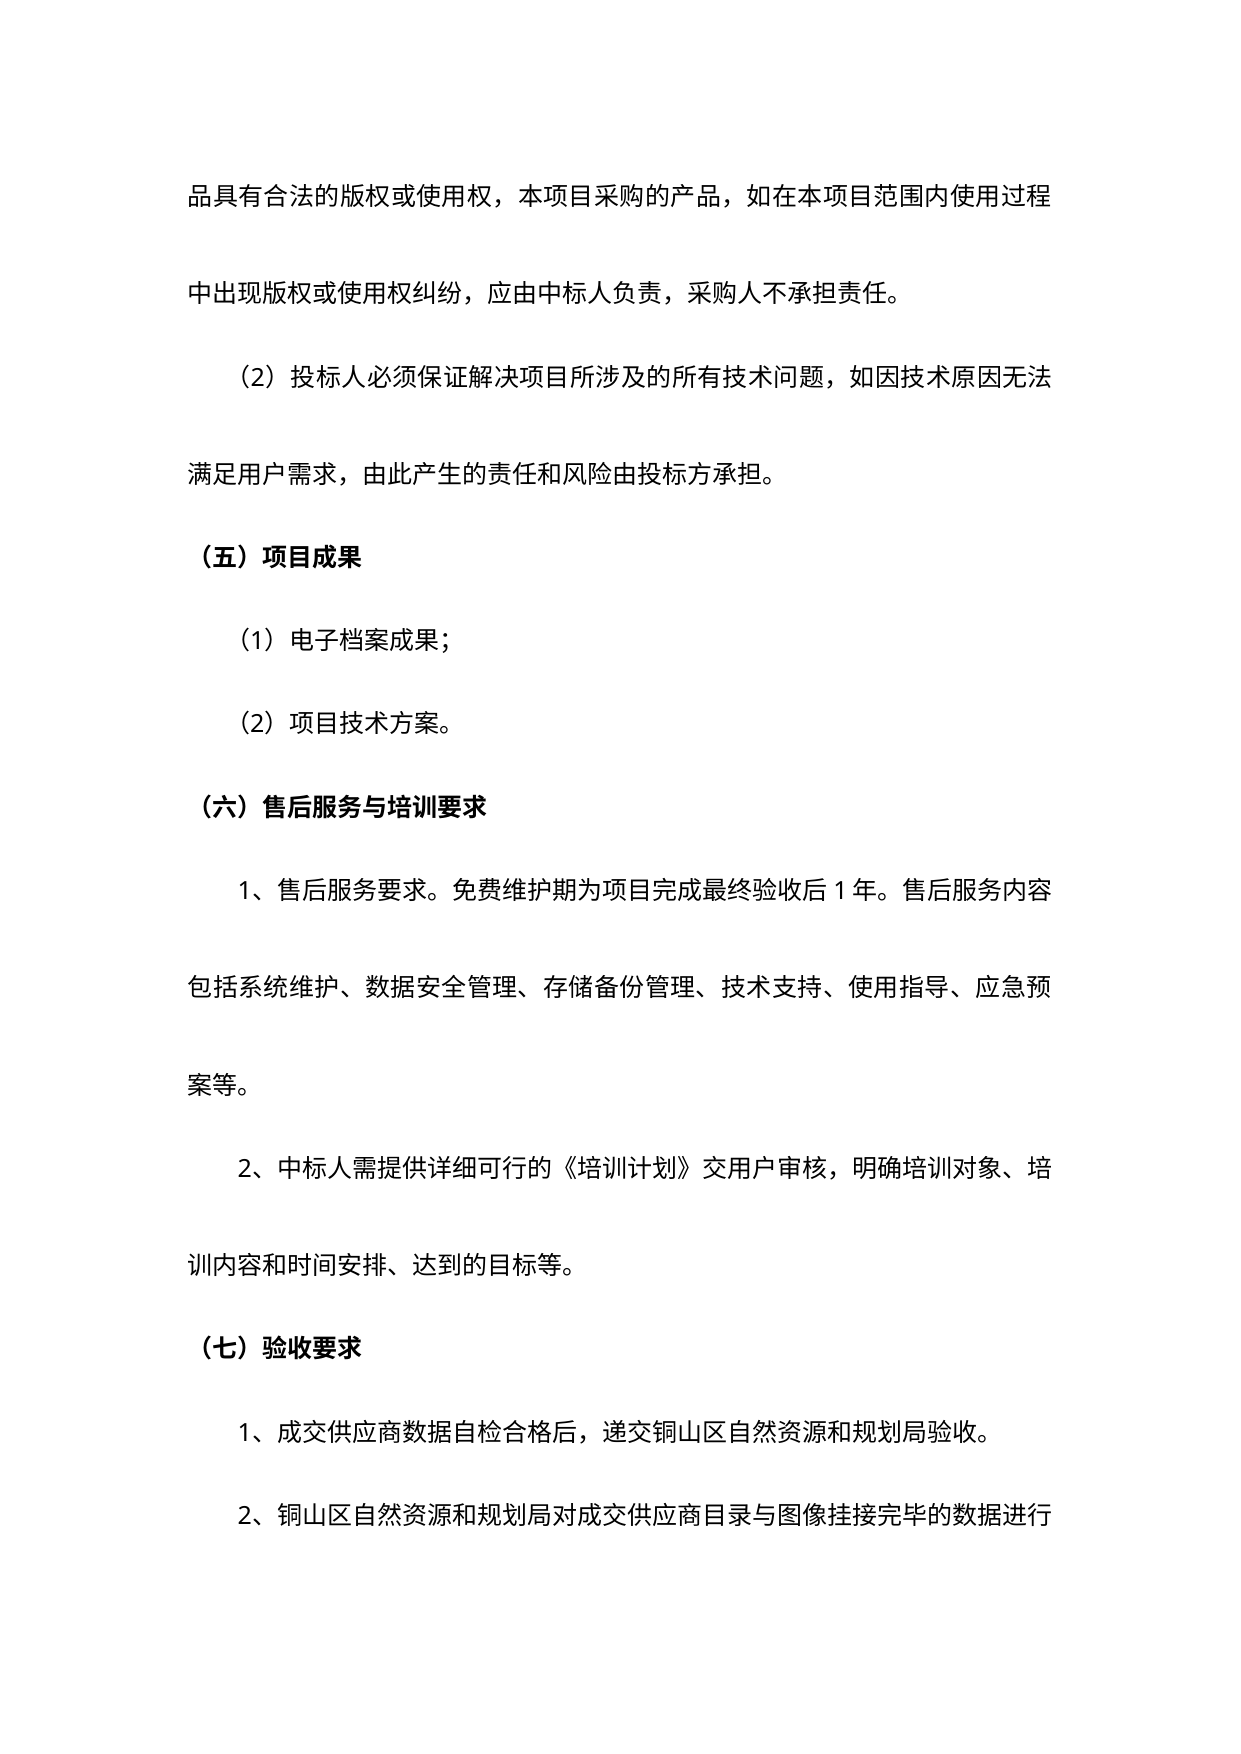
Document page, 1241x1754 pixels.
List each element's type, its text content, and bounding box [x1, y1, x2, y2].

text （六）售后服务与培训要求 [187, 773, 1053, 838]
text （2）投标人必须保证解决项目所涉及的所有技术问题，如因技术原因无法满足用户需求，由此产生的责任和风险由投标方承担。 [187, 343, 1053, 505]
text （七）验收要求 [187, 1314, 1053, 1379]
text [187, 1481, 1053, 1546]
text 1、成交供应商数据自检合格后，递交铜山区自然资源和规划局验收。 [187, 1398, 1053, 1463]
text （2）项目技术方案。 [187, 689, 1053, 754]
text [187, 162, 1053, 324]
text （1）电子档案成果； [187, 606, 1053, 671]
text 2、中标人需提供详细可行的《培训计划》交用户审核，明确培训对象、培训内容和时间安排、达到的目标等。 [187, 1134, 1053, 1296]
text （五）项目成果 [187, 523, 1053, 588]
text 1、售后服务要求。免费维护期为项目完成最终验收后1年。售后服务内容包括系统维护、数据安全管理、存储备份管理、技术支持、使用指导、应急预案等。 [187, 856, 1053, 1116]
